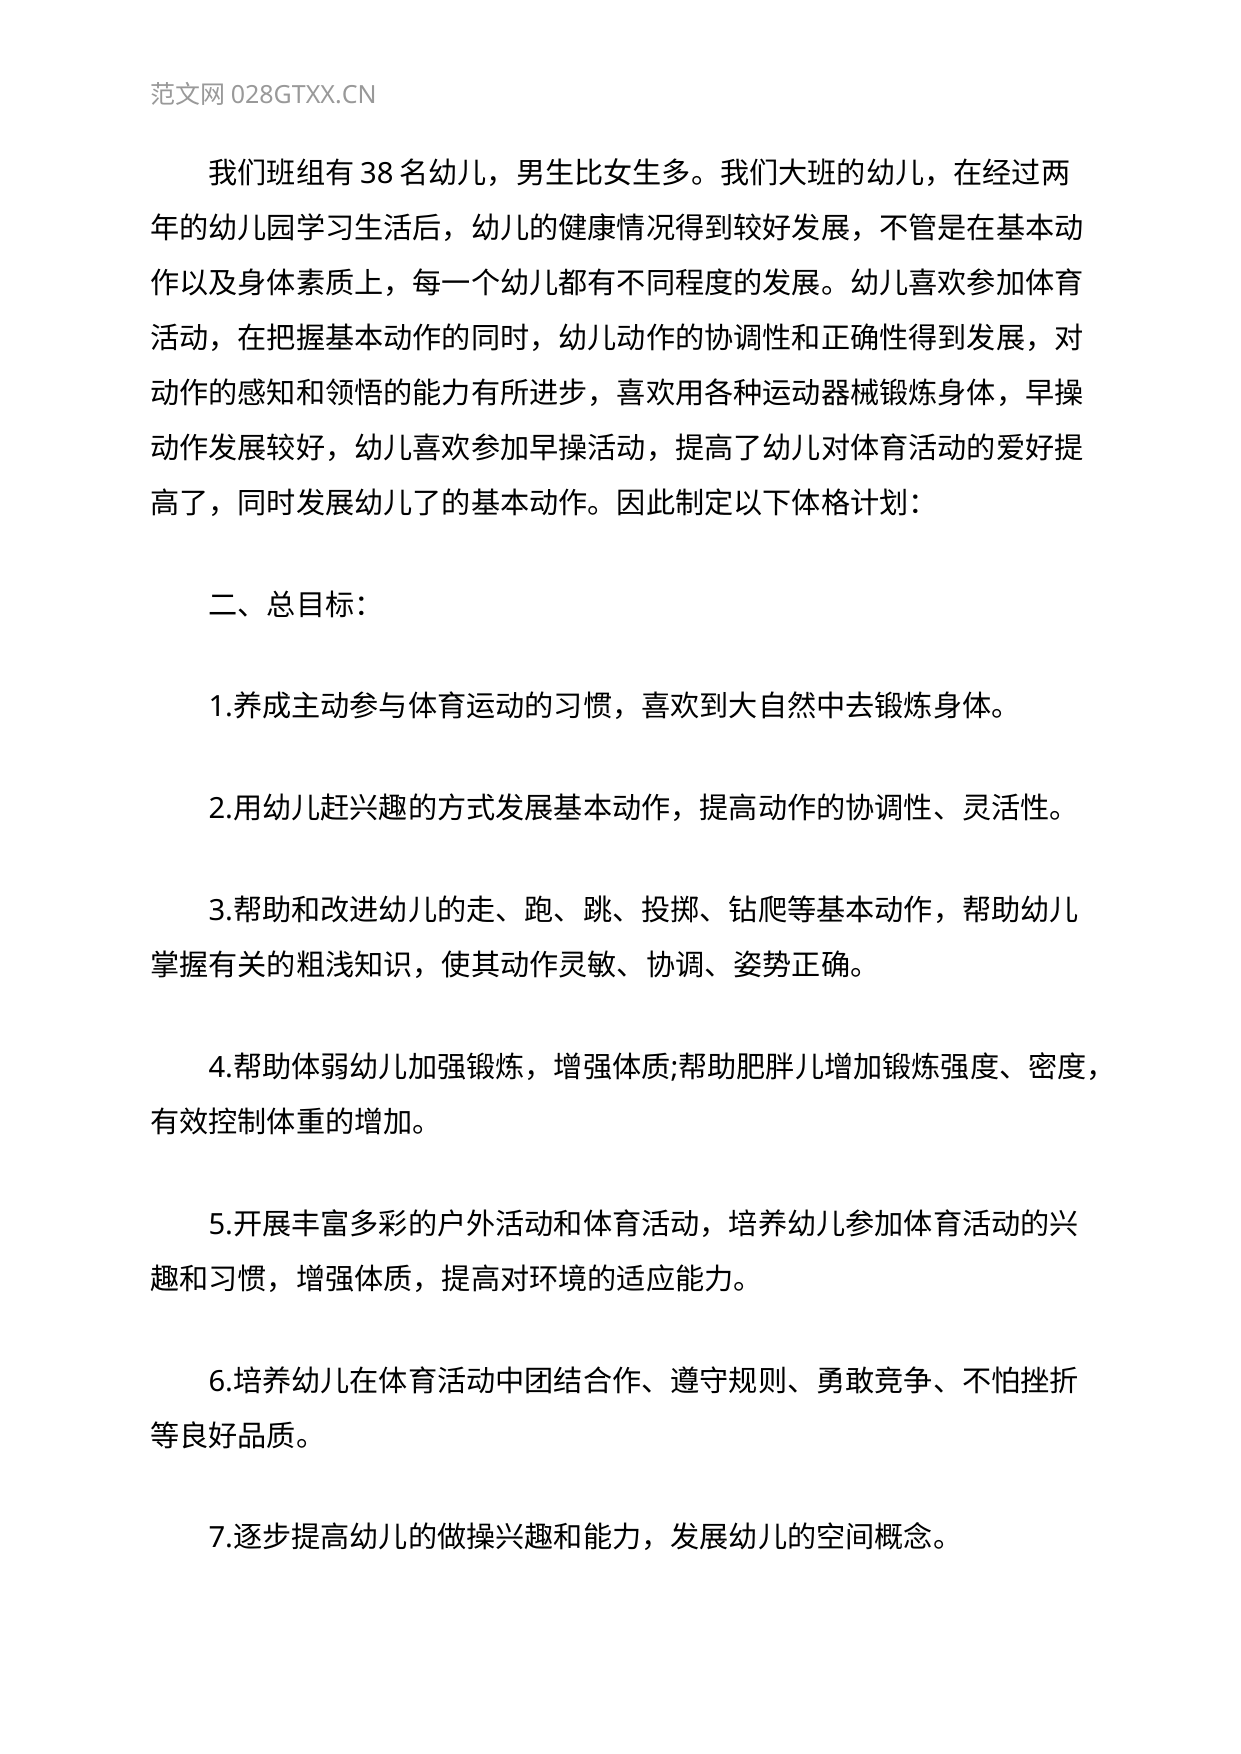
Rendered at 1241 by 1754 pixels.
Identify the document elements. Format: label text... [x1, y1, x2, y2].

text 5.开展丰富多彩的户外活动和体育活动，培养幼儿参加体育活动的兴趣和习惯，增强体质，提高对环境的适应能力。 [150, 1201, 1090, 1298]
text 7.逐步提高幼儿的做操兴趣和能力，发展幼儿的空间概念。 [150, 1514, 1090, 1556]
text 2.用幼儿赶兴趣的方式发展基本动作，提高动作的协调性、灵活性。 [150, 785, 1090, 827]
text 二、总目标： [150, 581, 1090, 623]
text 1.养成主动参与体育运动的习惯，喜欢到大自然中去锻炼身体。 [150, 683, 1090, 725]
text 3.帮助和改进幼儿的走、跑、跳、投掷、钻爬等基本动作，帮助幼儿掌握有关的粗浅知识，使其动作灵敏、协调、姿势正确。 [150, 887, 1090, 984]
text 我们班组有38名幼儿，男生比女生多。我们大班的幼儿，在经过两年的幼儿园学习生活后，幼儿的健康情况得到较好发展，不管是在基本动作以及身体素质上，每一个幼儿都有不同程度的发展。幼儿喜欢参加体育活动，在把握基本动作的同时，幼儿动作的协调性和正确性得到发展，对动作的感知和领悟的能力有所进步，喜欢用各种运动器械锻炼身体，早操动作发展较好，幼儿喜欢参加早操活动，提高了幼儿对体育活动的爱好提高了，同时发展幼儿了的基本动作。因此制定以下体格计划： [150, 150, 1090, 522]
text 6.培养幼儿在体育活动中团结合作、遵守规则、勇敢竞争、不怕挫折等良好品质。 [150, 1357, 1090, 1454]
text 4.帮助体弱幼儿加强锻炼，增强体质;帮助肥胖儿增加锻炼强度、密度，有效控制体重的增加。 [150, 1044, 1090, 1141]
